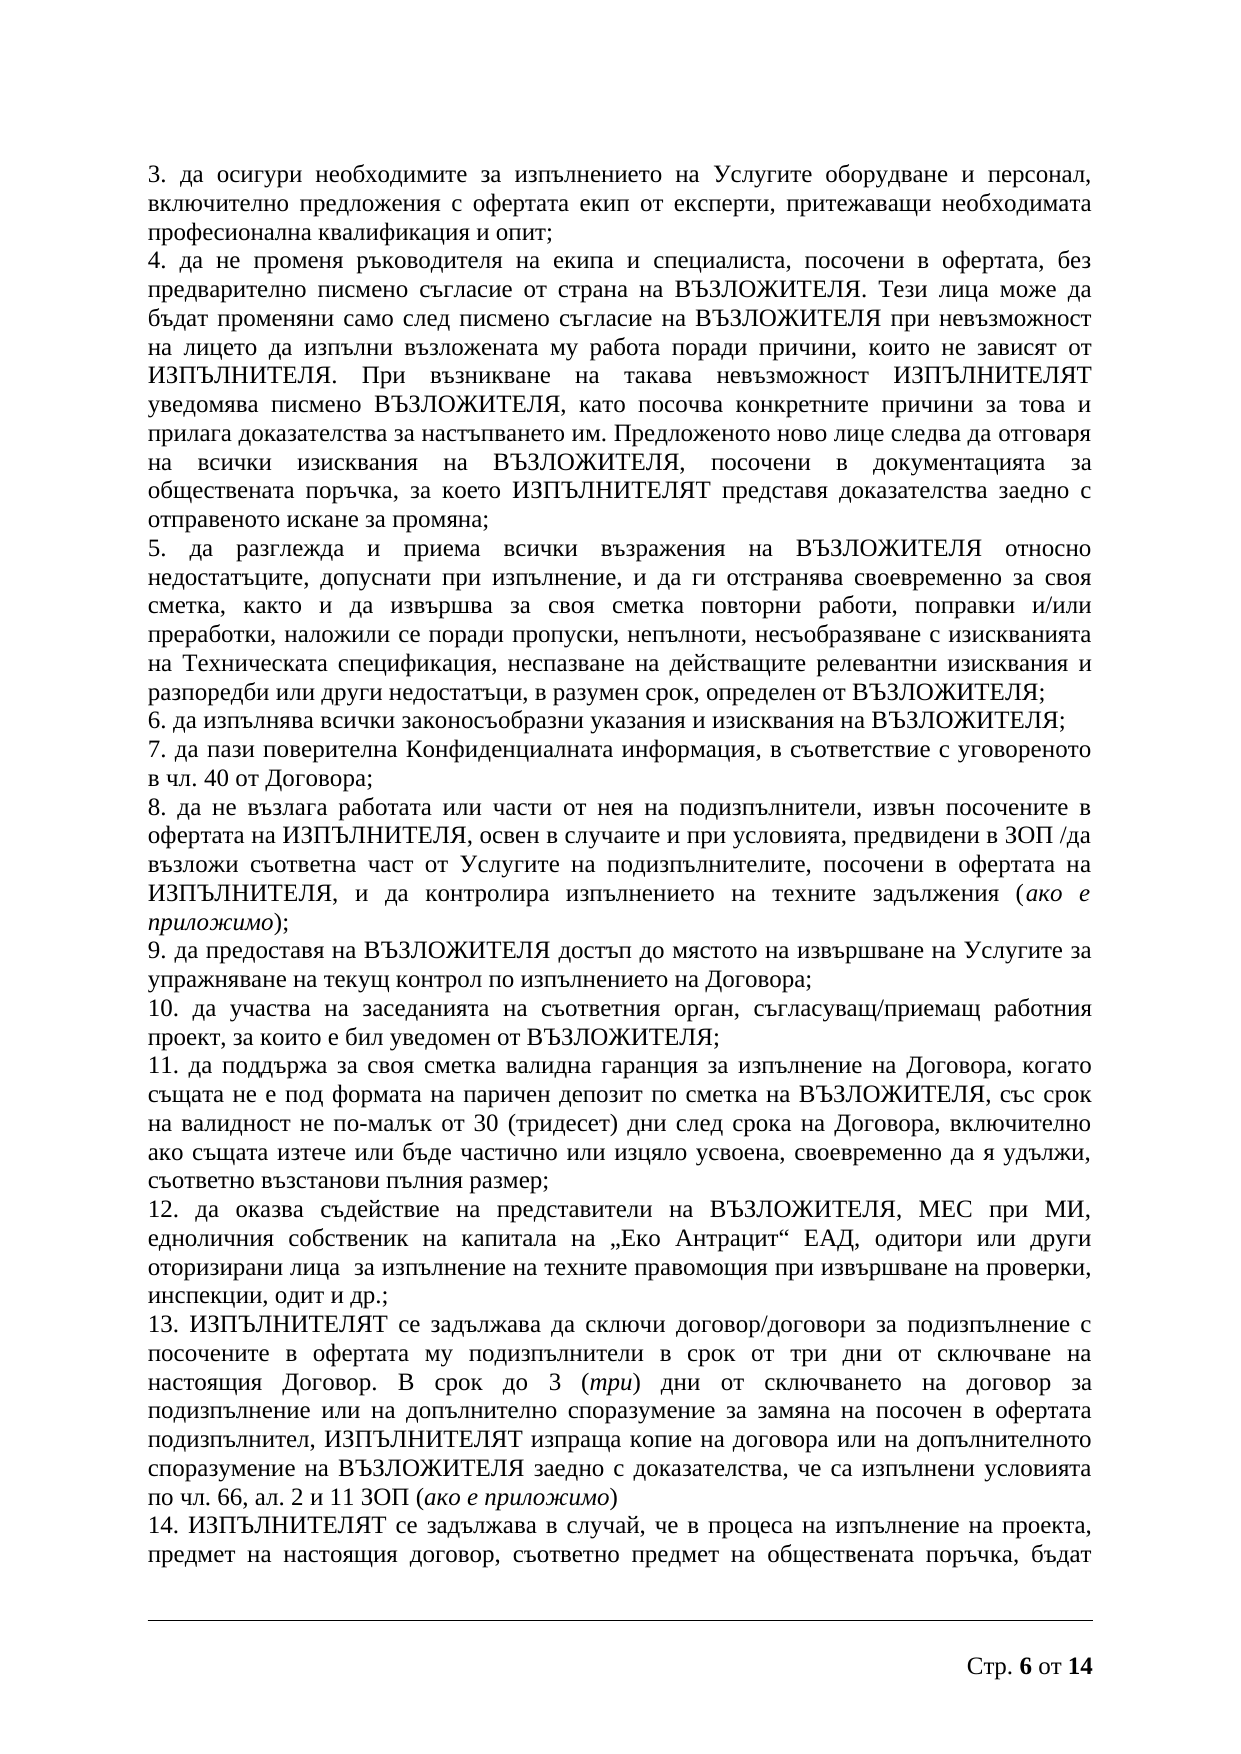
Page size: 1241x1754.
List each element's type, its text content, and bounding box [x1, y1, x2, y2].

text 13. ИЗПЪЛНИТЕЛЯТ се задължава да сключи договор/договори за подизпълнение с посочените в офертата му подизпълнители в срок от три дни от сключване на настоящия Договор. В срок до 3 (три) дни от сключването на договор за подизпълнение или на допълнително споразумение за замяна на посочен в офертата подизпълнител, ИЗПЪЛНИТЕЛЯТ изпраща копие на договора или на допълнителното споразумение на ВЪЗЛОЖИТЕЛЯ заедно с доказателства, че са изпълнени условията по чл. 66, ал. 2 и 11 ЗОП (ако е приложимо) [148, 1309, 1093, 1511]
text 6. да изпълнява всички законосъобразни указания и изисквания на ВЪЗЛОЖИТЕЛЯ; [148, 706, 1093, 734]
text 11. да поддържа за своя сметка валидна гаранция за изпълнение на Договора, когато същата не е под формата на паричен депозит по сметка на ВЪЗЛОЖИТЕЛЯ, със срок на валидност не по-малък от 30 (тридесет) дни след срока на Договора, включително ако същата изтече или бъде частично или изцяло усвоена, своевременно да я удължи, съответно възстанови пълния размер; [148, 1051, 1093, 1194]
text 4. да не променя ръководителя на екипа и специалиста, посочени в офертата, без предварително писмено съгласие от страна на ВЪЗЛОЖИТЕЛЯ. Тези лица може да бъдат променяни само след писмено съгласие на ВЪЗЛОЖИТЕЛЯ при невъзможност на лицето да изпълни възложената му работа поради причини, които не зависят от ИЗПЪЛНИТЕЛЯ. При възникване на такава невъзможност ИЗПЪЛНИТЕЛЯТ уведомява писмено ВЪЗЛОЖИТЕЛЯ, като посочва конкретните причини за това и прилага доказателства за настъпването им. Предложеното ново лице следва да отговаря на всички изисквания на ВЪЗЛОЖИТЕЛЯ, посочени в документацията за обществената поръчка, за което ИЗПЪЛНИТЕЛЯТ представя доказателства заедно с отправеното искане за промяна; [148, 246, 1093, 533]
text 5. да разглежда и приема всички възражения на ВЪЗЛОЖИТЕЛЯ относно недостатъците, допуснати при изпълнение, и да ги отстранява своевременно за своя сметка, както и да извършва за своя сметка повторни работи, поправки и/или преработки, наложили се поради пропуски, непълноти, несъобразяване с изискванията на Техническата спецификация, неспазване на действащите релевантни изисквания и разпоредби или други недостатъци, в разумен срок, определен от ВЪЗЛОЖИТЕЛЯ; [148, 533, 1093, 706]
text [148, 1511, 1093, 1568]
text 12. да оказва съдействие на представители на ВЪЗЛОЖИТЕЛЯ, МЕС при МИ, едноличния собственик на капитала на „Еко Антрацит“ ЕАД, одитори или други оторизирани лица за изпълнение на техните правомощия при извършване на проверки, инспекции, одит и др.; [148, 1194, 1093, 1309]
text 10. да участва на заседанията на съответния орган, съгласуващ/приемащ работния проект, за които е бил уведомен от ВЪЗЛОЖИТЕЛЯ; [148, 993, 1093, 1051]
text 8. да не възлага работата или части от нея на подизпълнители, извън посочените в офертата на ИЗПЪЛНИТЕЛЯ, освен в случаите и при условията, предвидени в ЗОП /да възложи съответна част от Услугите на подизпълнителите, посочени в офертата на ИЗПЪЛНИТЕЛЯ, и да контролира изпълнението на техните задължения (ако е приложимо); [148, 792, 1093, 936]
text 9. да предоставя на ВЪЗЛОЖИТЕЛЯ достъп до мястото на извършване на Услугите за упражняване на текущ контрол по изпълнението на Договора; [148, 936, 1093, 993]
text 3. да осигури необходимите за изпълнението на Услугите оборудване и персонал, включително предложения с офертата екип от експерти, притежаващи необходимата професионална квалификация и опит; [148, 159, 1093, 246]
text 7. да пази поверителна Конфиденциалната информация, в съответствие с уговореното в чл. 40 от Договора; [148, 734, 1093, 792]
